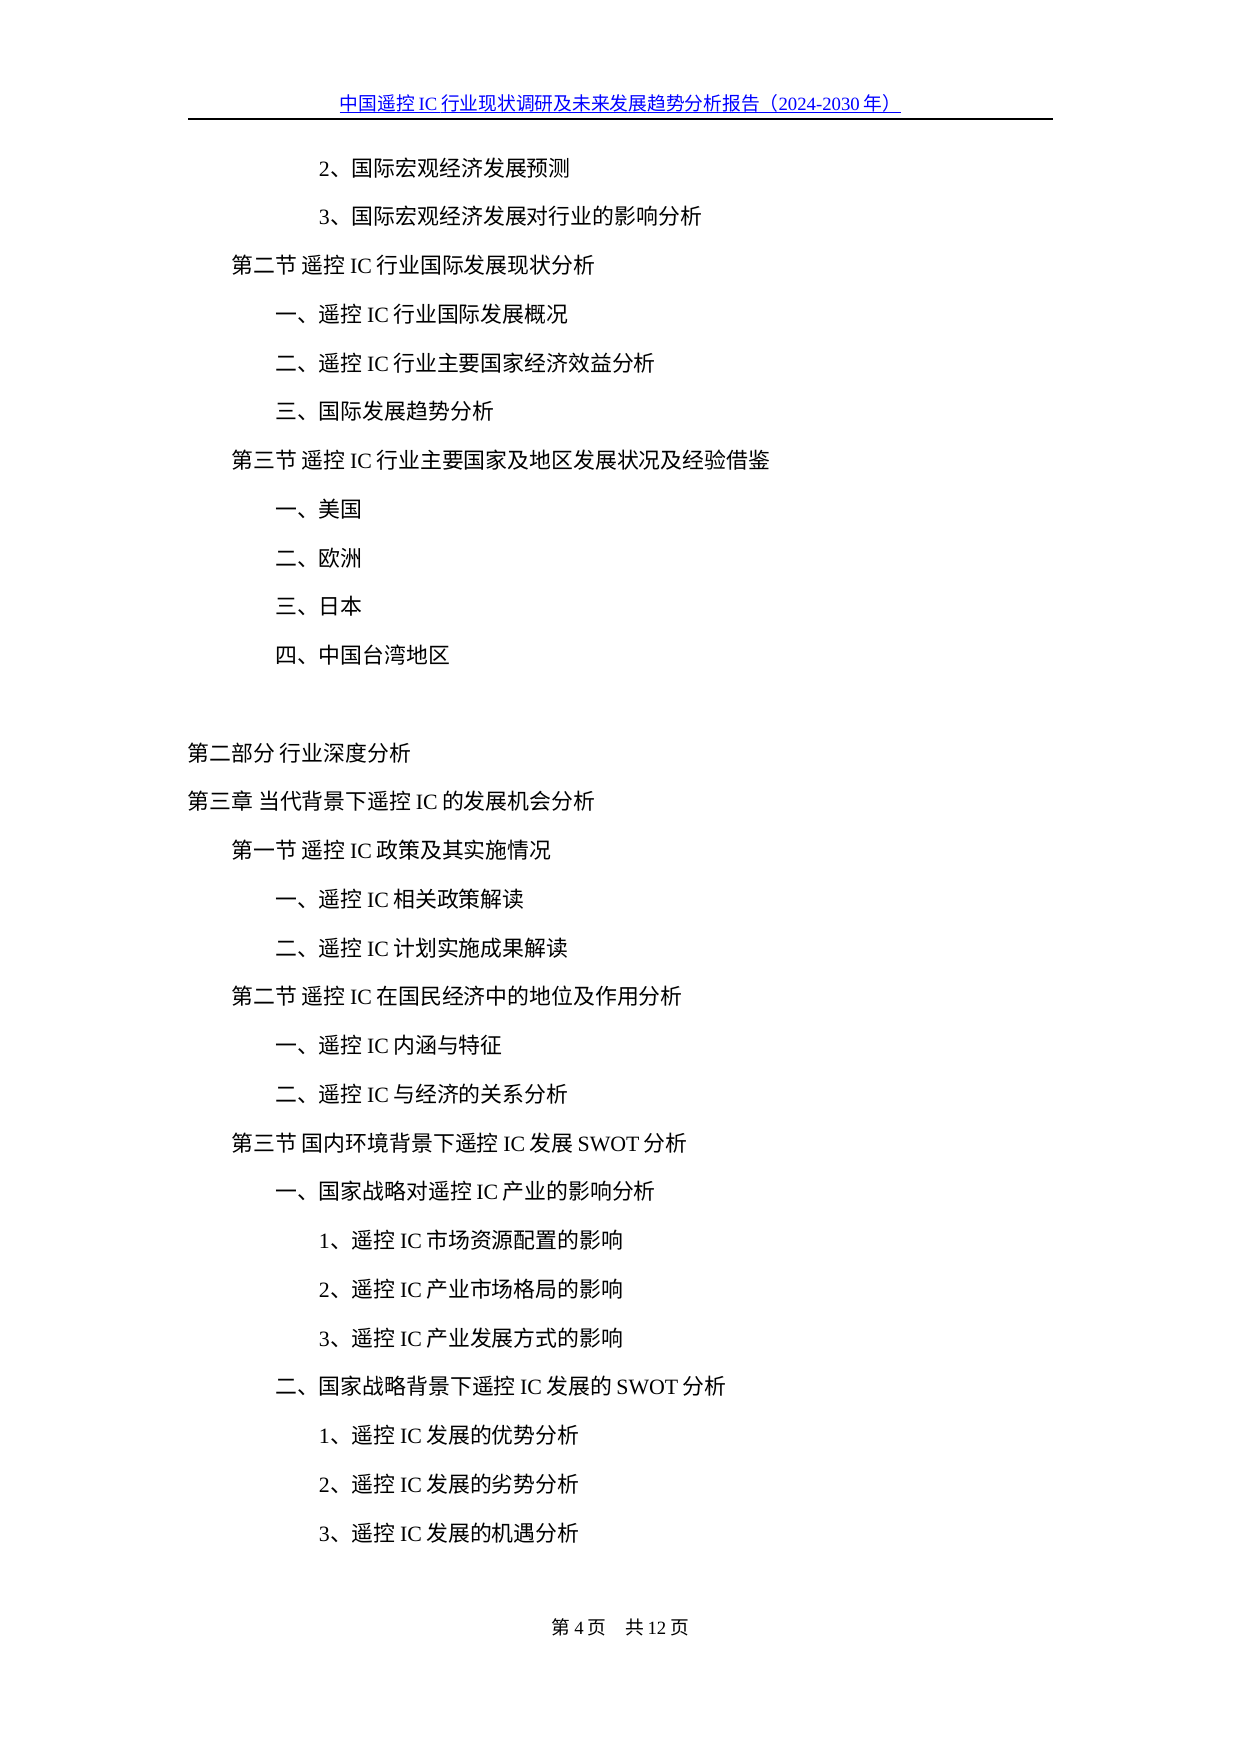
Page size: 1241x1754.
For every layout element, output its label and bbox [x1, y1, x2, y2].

text [187, 150, 1053, 1548]
